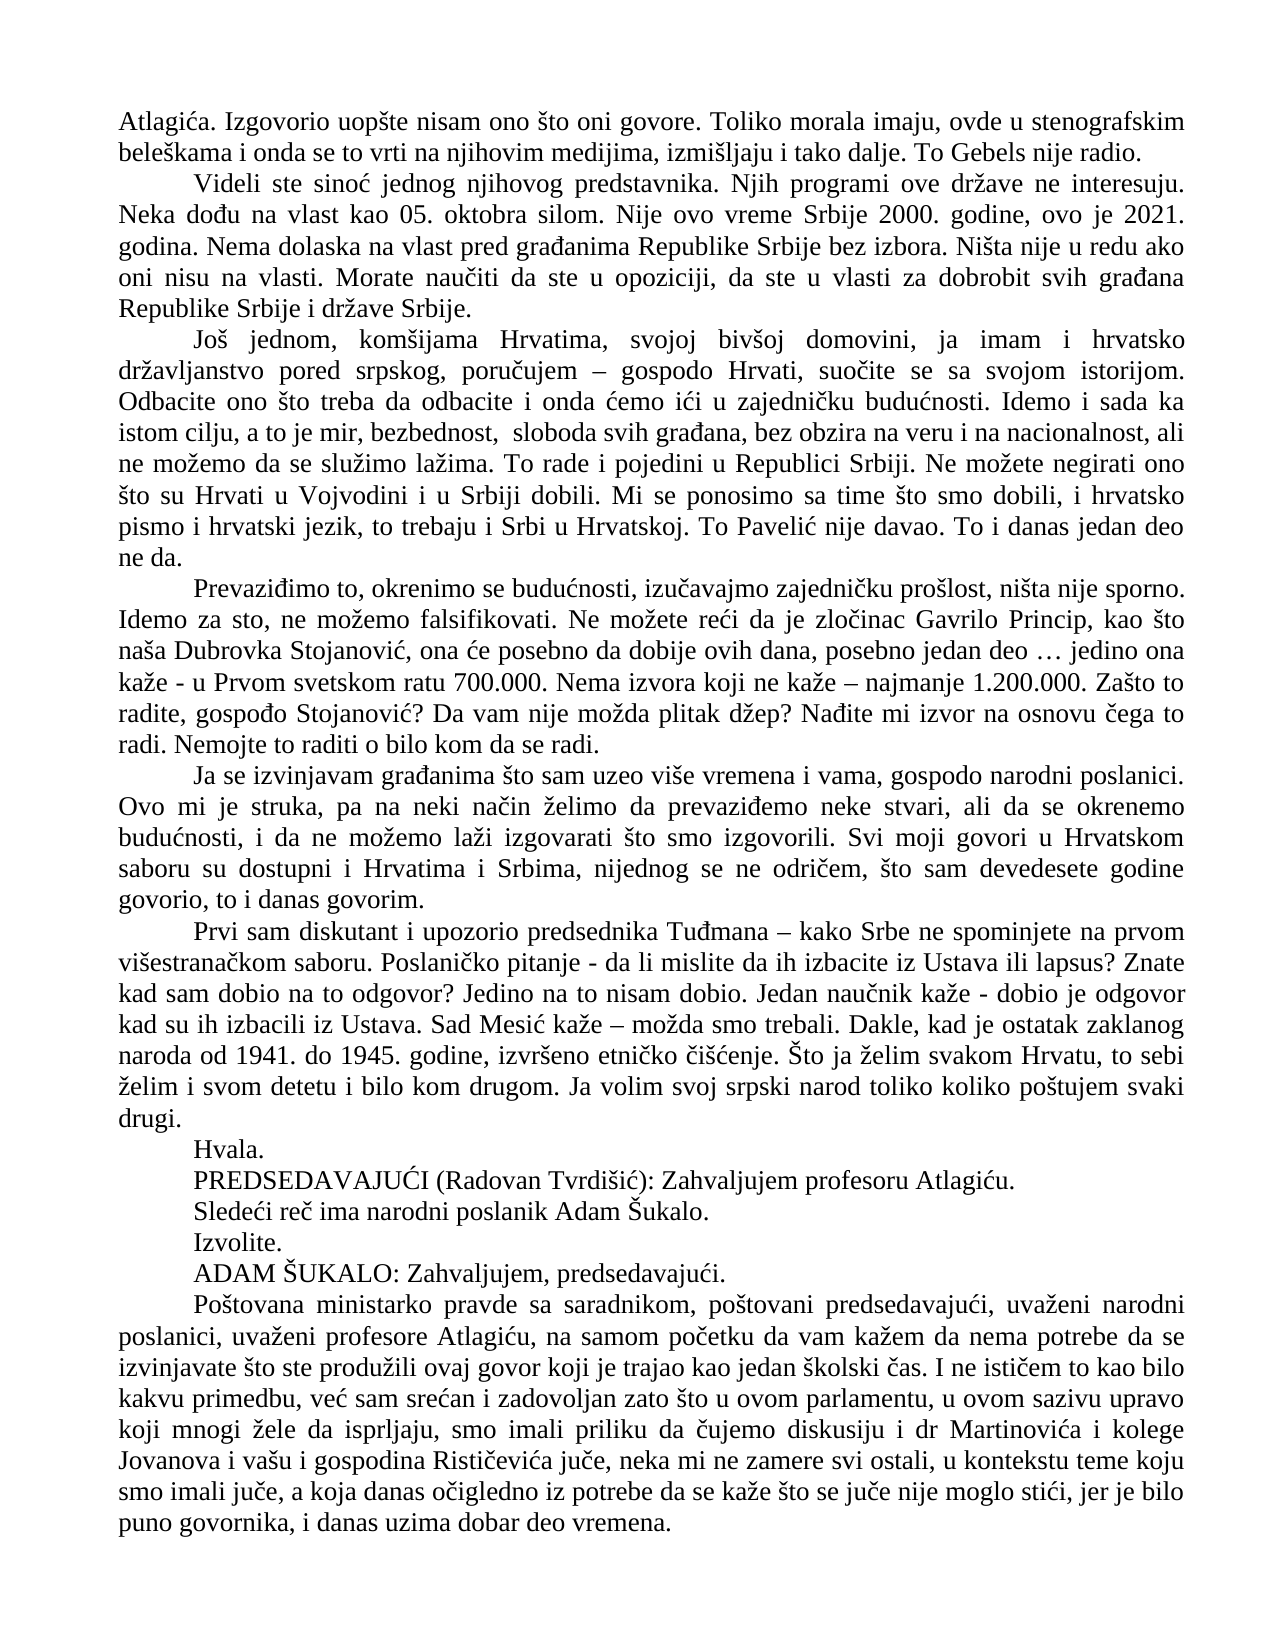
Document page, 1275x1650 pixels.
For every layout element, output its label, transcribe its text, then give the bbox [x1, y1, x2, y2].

text Videli ste sinoć jednog njihovog predstavnika. Njih programi ove države ne interesuju. Neka dođu na vlast kao 05. oktobra silom. Nije ovo vreme Srbije 2000. godine, ovo je 2021. godina. Nema dolaska na vlast pred građanima Republike Srbije bez izbora. Ništa nije u redu ako oni nisu na vlasti. Morate naučiti da ste u opoziciji, da ste u vlasti za dobrobit svih građana Republike Srbije i države Srbije. [118, 167, 1186, 323]
text ADAM ŠUKALO: Zahvaljujem, predsedavajući. [118, 1257, 1186, 1288]
text Hvala. [118, 1133, 1186, 1164]
text Još jednom, komšijama Hrvatima, svojoj bivšoj domovini, ja imam i hrvatsko državljanstvo pored srpskog, poručujem – gospodo Hrvati, suočite se sa svojom istorijom. Odbacite ono što treba da odbacite i onda ćemo ići u zajedničku budućnosti. Idemo i sada ka istom cilju, a to je mir, bezbednost, sloboda svih građana, bez obzira na veru i na nacionalnost, ali ne možemo da se služimo lažima. To rade i pojedini u Republici Srbiji. Ne možete negirati ono što su Hrvati u Vojvodini i u Srbiji dobili. Mi se ponosimo sa time što smo dobili, i hrvatsko pismo i hrvatski jezik, to trebaju i Srbi u Hrvatskoj. To Pavelić nije davao. To i danas jedan deo ne da. [118, 323, 1186, 572]
text Ja se izvinjavam građanima što sam uzeo više vremena i vama, gospodo narodni poslanici. Ovo mi je struka, pa na neki način želimo da prevaziđemo neke stvari, ali da se okrenemo budućnosti, i da ne možemo laži izgovarati što smo izgovorili. Svi moji govori u Hrvatskom saboru su dostupni i Hrvatima i Srbima, nijednog se ne odričem, što sam devedesete godine govorio, to i danas govorim. [118, 759, 1186, 915]
text PREDSEDAVAJUĆI (Radovan Tvrdišić): Zahvaljujem profesoru Atlagiću. [118, 1164, 1186, 1195]
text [118, 105, 1186, 167]
text Prvi sam diskutant i upozorio predsednika Tuđmana – kako Srbe ne spominjete na prvom višestranačkom saboru. Poslaničko pitanje - da li mislite da ih izbacite iz Ustava ili lapsus? Znate kad sam dobio na to odgovor? Jedino na to nisam dobio. Jedan naučnik kaže - dobio je odgovor kad su ih izbacili iz Ustava. Sad Mesić kaže – možda smo trebali. Dakle, kad je ostatak zaklanog naroda od 1941. do 1945. godine, izvršeno etničko čišćenje. Što ja želim svakom Hrvatu, to sebi želim i svom detetu i bilo kom drugom. Ja volim svoj srpski narod toliko koliko poštujem svaki drugi. [118, 915, 1186, 1133]
text Izvolite. [118, 1226, 1186, 1257]
text Prevaziđimo to, okrenimo se budućnosti, izučavajmo zajedničku prošlost, ništa nije sporno. Idemo za sto, ne možemo falsifikovati. Ne možete reći da je zločinac Gavrilo Princip, kao što naša Dubrovka Stojanović, ona će posebno da dobije ovih dana, posebno jedan deo … jedino ona kaže - u Prvom svetskom ratu 700.000. Nema izvora koji ne kaže – najmanje 1.200.000. Zašto to radite, gospođo Stojanović? Da vam nije možda plitak džep? Nađite mi izvor na osnovu čega to radi. Nemojte to raditi o bilo kom da se radi. [118, 572, 1186, 759]
text Sledeći reč ima narodni poslanik Adam Šukalo. [118, 1195, 1186, 1226]
text Poštovana ministarko pravde sa saradnikom, poštovani predsedavajući, uvaženi narodni poslanici, uvaženi profesore Atlagiću, na samom početku da vam kažem da nema potrebe da se izvinjavate što ste produžili ovaj govor koji je trajao kao jedan školski čas. I ne ističem to kao bilo kakvu primedbu, već sam srećan i zadovoljan zato što u ovom parlamentu, u ovom sazivu upravo koji mnogi žele da isprljaju, smo imali priliku da čujemo diskusiju i dr Martinovića i kolege Jovanova i vašu i gospodina Rističevića juče, neka mi ne zamere svi ostali, u kontekstu teme koju smo imali juče, a koja danas očigledno iz potrebe da se kaže što se juče nije moglo stići, jer je bilo puno govornika, i danas uzima dobar deo vremena. [118, 1288, 1186, 1538]
